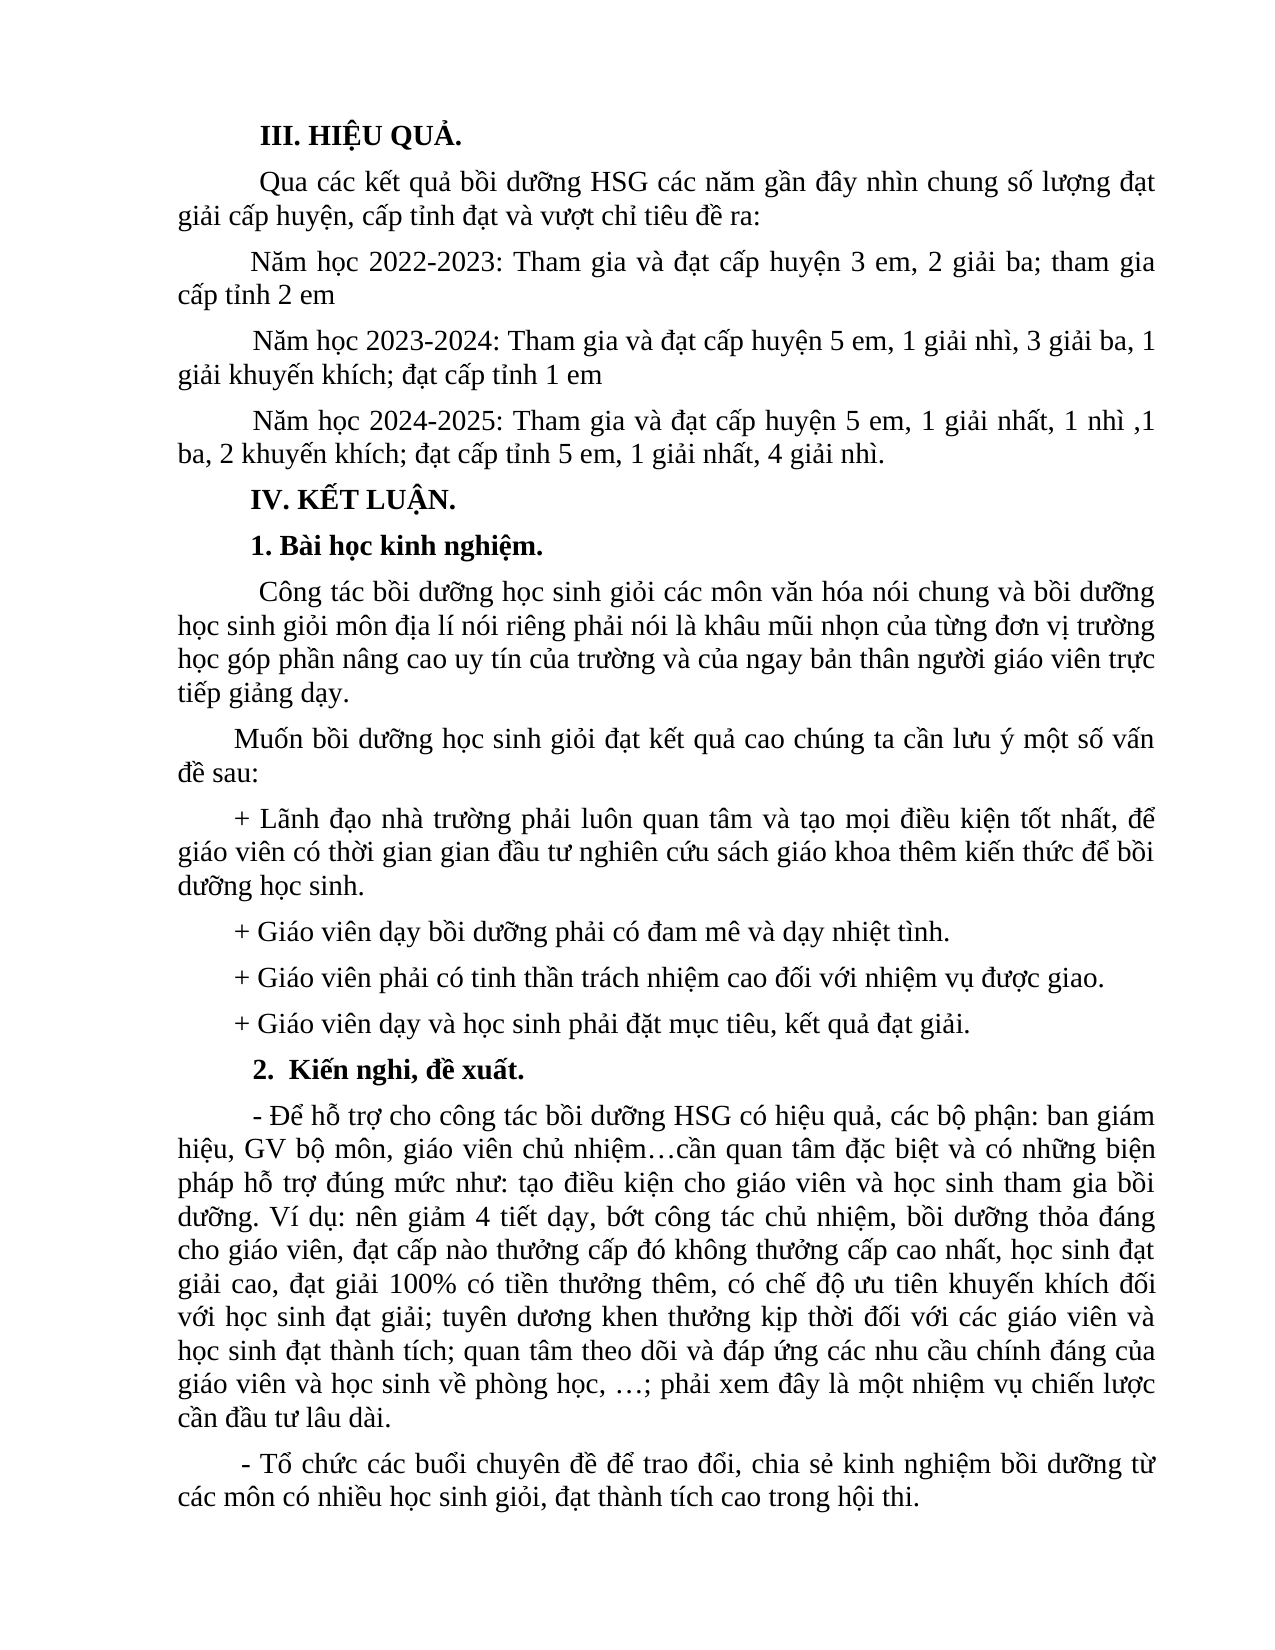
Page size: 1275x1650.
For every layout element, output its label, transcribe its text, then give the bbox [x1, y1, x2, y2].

text Năm học 2022-2023: Tham gia và đạt cấp huyện 3 em, 2 giải ba; tham gia cấp tỉnh 2 em [177, 244, 1157, 311]
text - Để hỗ trợ cho công tác bồi dưỡng HSG có hiệu quả, các bộ phận: ban giám hiệu, GV bộ môn, giáo viên chủ nhiệm…cần quan tâm đặc biệt và có những biện pháp hỗ trợ đúng mức như: tạo điều kiện cho giáo viên và học sinh tham gia bồi dưỡng. Ví dụ: nên giảm 4 tiết dạy, bớt công tác chủ nhiệm, bồi dưỡng thỏa đáng cho giáo viên, đạt cấp nào thưởng cấp đó không thưởng cấp cao nhất, học sinh đạt giải cao, đạt giải 100% có tiền thưởng thêm, có chế độ ưu tiên khuyến khích đối với học sinh đạt giải; tuyên dương khen thưởng kịp thời đối với các giáo viên và học sinh đạt thành tích; quan tâm theo dõi và đáp ứng các nhu cầu chính đáng của giáo viên và học sinh về phòng học, …; phải xem đây là một nhiệm vụ chiến lược cần đầu tư lâu dài. [177, 1098, 1157, 1433]
text 2. Kiến nghi, đề xuất. [177, 1052, 1157, 1086]
text Qua các kết quả bồi dưỡng HSG các năm gần đây nhìn chung số lượng đạt giải cấp huyện, cấp tỉnh đạt và vượt chỉ tiêu đề ra: [177, 164, 1157, 231]
text 1. Bài học kinh nghiệm. [177, 528, 1157, 562]
text - Tổ chức các buổi chuyên đề để trao đổi, chia sẻ kinh nghiệm bồi dưỡng từ các môn có nhiều học sinh giỏi, đạt thành tích cao trong hội thi. [177, 1446, 1157, 1513]
text Muốn bồi dưỡng học sinh giỏi đạt kết quả cao chúng ta cần lưu ý một số vấn đề sau: [177, 721, 1157, 788]
text Năm học 2023-2024: Tham gia và đạt cấp huyện 5 em, 1 giải nhì, 3 giải ba, 1 giải khuyến khích; đạt cấp tỉnh 1 em [177, 323, 1157, 390]
text + Giáo viên phải có tinh thần trách nhiệm cao đối với nhiệm vụ được giao. [177, 960, 1157, 993]
text III. HIỆU QUẢ. [177, 118, 1157, 152]
text + Giáo viên dạy bồi dưỡng phải có đam mê và dạy nhiệt tình. [177, 914, 1157, 947]
text + Lãnh đạo nhà trường phải luôn quan tâm và tạo mọi điều kiện tốt nhất, để giáo viên có thời gian gian đầu tư nghiên cứu sách giáo khoa thêm kiến thức để bồi dưỡng học sinh. [177, 801, 1157, 901]
text + Giáo viên dạy và học sinh phải đặt mục tiêu, kết quả đạt giải. [177, 1006, 1157, 1039]
text IV. KẾT LUẬN. [177, 482, 1157, 516]
text Năm học 2024-2025: Tham gia và đạt cấp huyện 5 em, 1 giải nhất, 1 nhì ,1 ba, 2 khuyến khích; đạt cấp tỉnh 5 em, 1 giải nhất, 4 giải nhì. [177, 403, 1157, 470]
text Công tác bồi dưỡng học sinh giỏi các môn văn hóa nói chung và bồi dưỡng học sinh giỏi môn địa lí nói riêng phải nói là khâu mũi nhọn của từng đơn vị trường học góp phần nâng cao uy tín của trường và của ngay bản thân người giáo viên trực tiếp giảng dạy. [177, 574, 1157, 709]
